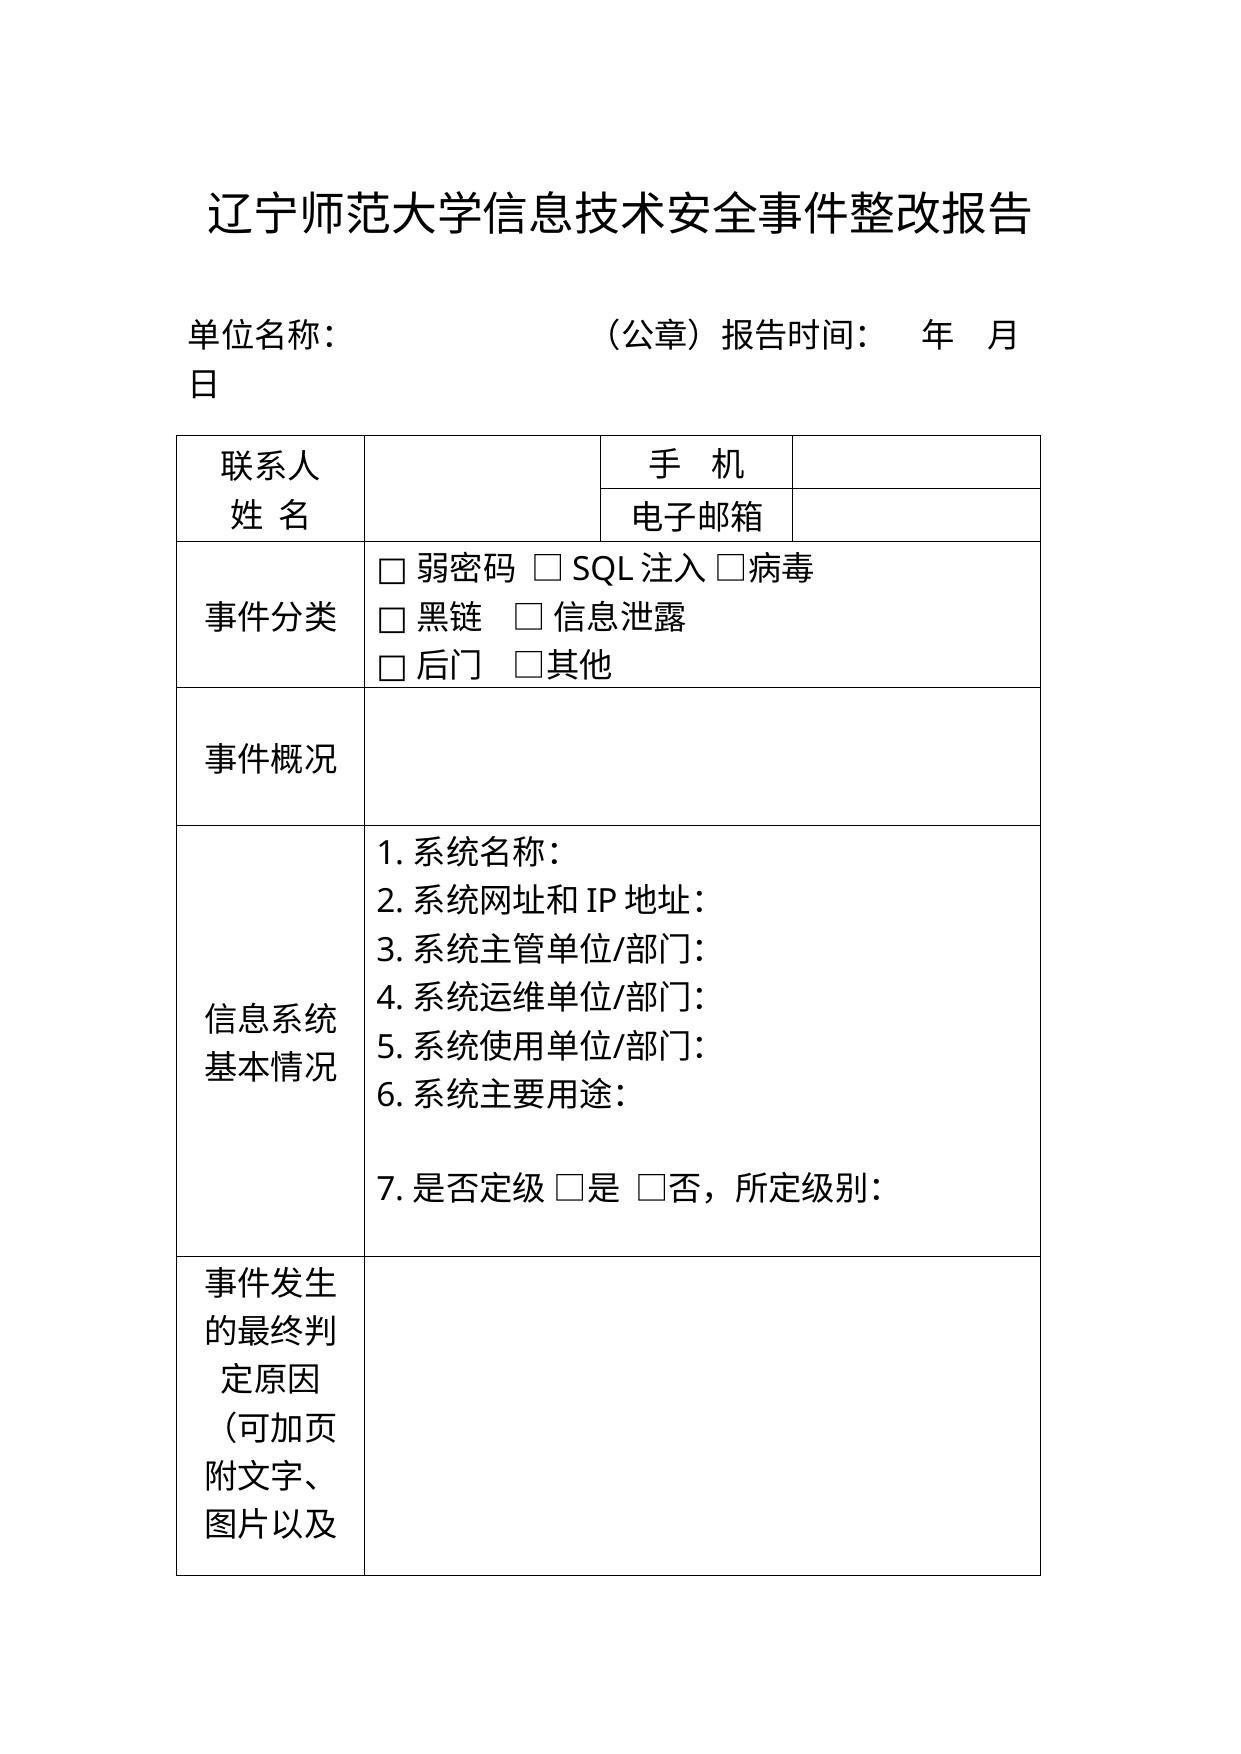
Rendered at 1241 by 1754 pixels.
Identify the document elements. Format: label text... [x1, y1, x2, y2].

table_header [365, 436, 600, 541]
table_cell 事件概况 [177, 688, 364, 824]
table_cell 电子邮箱 [601, 489, 792, 541]
text 单位名称： （公章）报告时间： 年 月 日 [187, 309, 1053, 406]
table_cell [793, 489, 1040, 541]
table_cell [365, 688, 1040, 824]
text 辽宁师范大学信息技术安全事件整改报告 [187, 162, 1053, 259]
table_header [793, 436, 1040, 488]
table_cell [365, 1257, 1040, 1574]
table_header 手 机 [601, 436, 792, 488]
table_cell 事件分类 [177, 542, 364, 687]
table_cell 1. 系统名称： 2. 系统网址和IP地址： 3. 系统主管单位/部门： 4. 系统运维单位/部门： 5. 系统使用单位/部门： 6. 系统主要用途： 7. 是否定级 □是 □否，所定级别： [365, 826, 1040, 1256]
table_header 联系人 姓 名 [177, 436, 364, 541]
table_cell 信息系统基本情况 [177, 826, 364, 1256]
table_cell □ 弱密码 □ SQL注入 □病毒 □ 黑链 □ 信息泄露 □ 后门 □其他 [365, 542, 1040, 687]
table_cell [177, 1257, 364, 1574]
